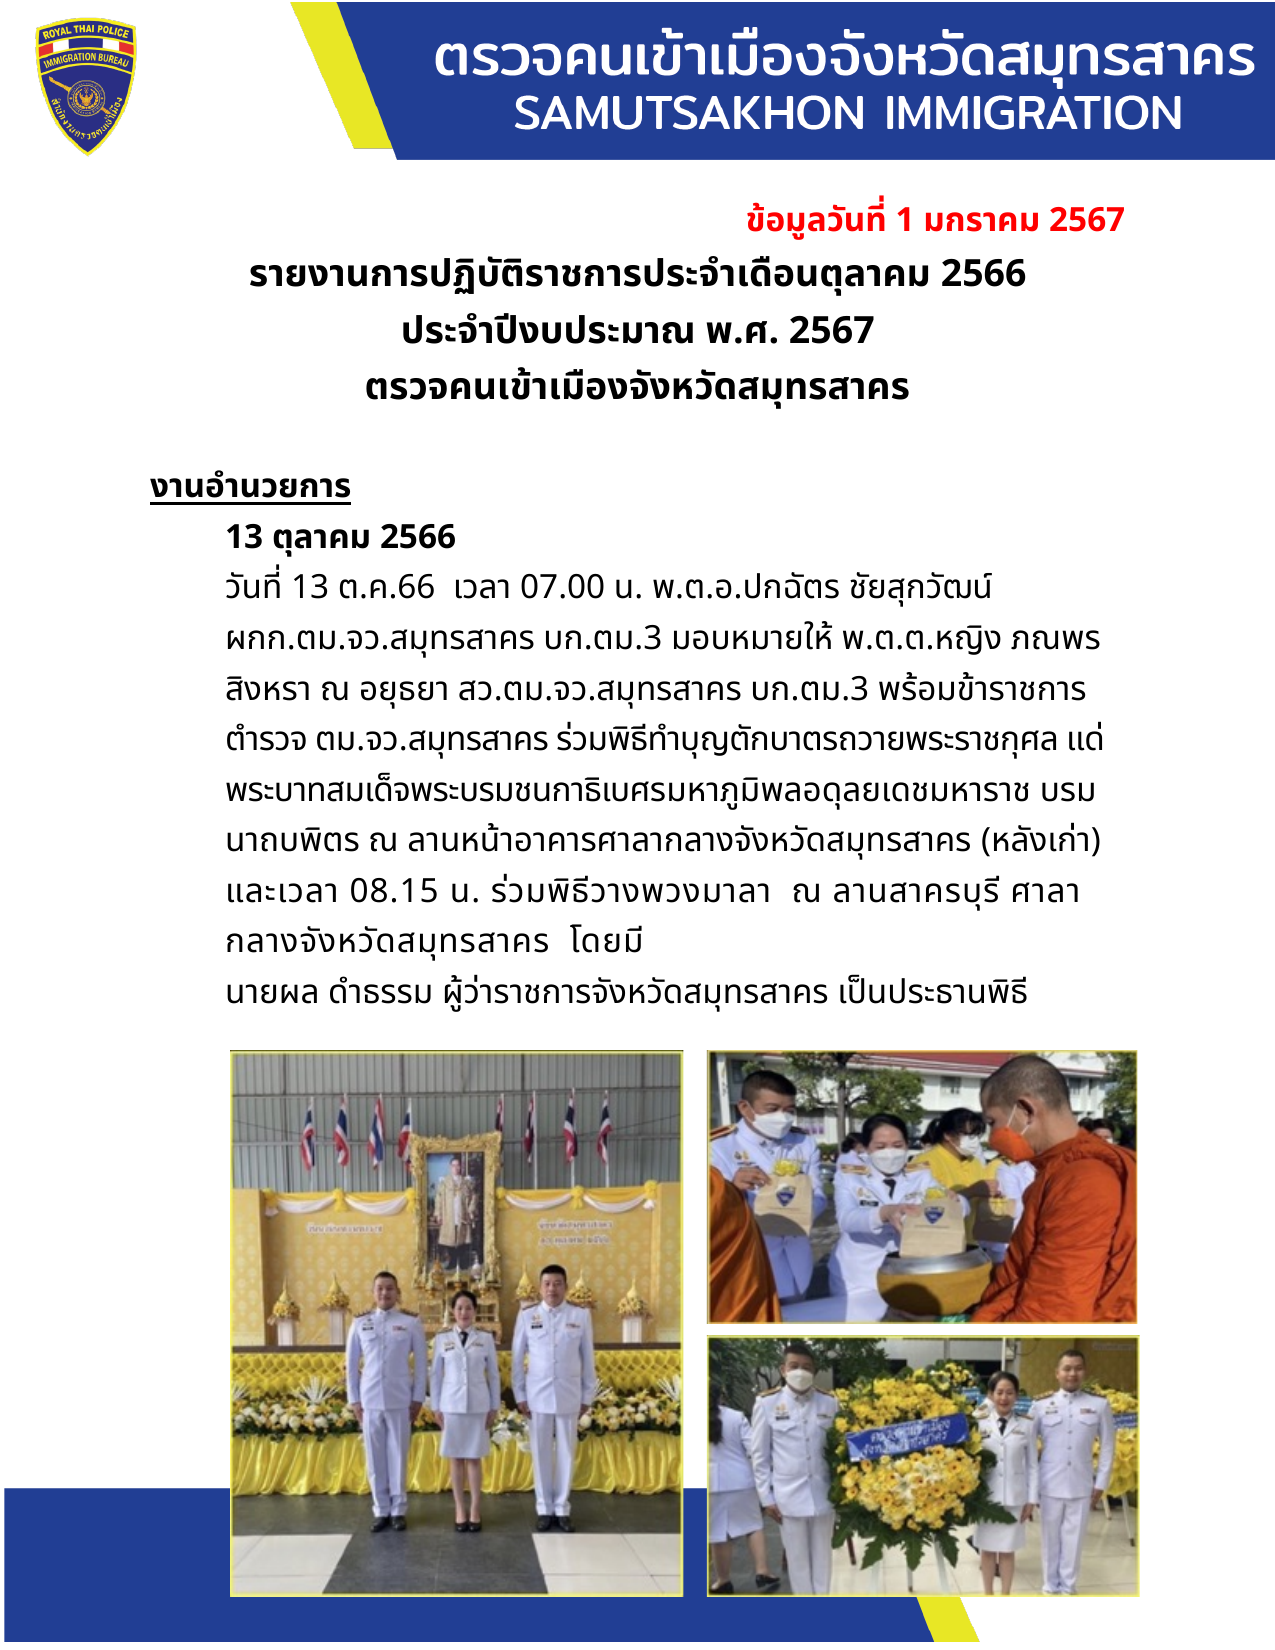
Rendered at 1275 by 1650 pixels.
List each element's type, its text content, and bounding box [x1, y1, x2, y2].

text 13 ตุลาคม 2566 [225, 512, 1125, 563]
text นายผล ดำธรรม ผู้ว่าราชการจังหวัดสมุทรสาคร เป็นประธานพิธี [225, 968, 1125, 1018]
text ตรวจคนเข้าเมืองจังหวัดสมุทรสาคร [150, 360, 1125, 417]
text ข้อมูลวันที่ 1 มกราคม 2567 [150, 195, 1125, 246]
text รายงานการปฏิบัติราชการประจำเดือนตุลาคม 2566 [150, 246, 1125, 303]
picture [4, 1050, 1274, 1642]
text วันที่ 13 ต.ค.66 เวลา 07.00 น. พ.ต.อ.ปกฉัตร ชัยสุกวัฒน์ ผกก.ตม.จว.สมุทรสาคร บก.ตม.3 มอบหมายให้ พ.ต.ต.หญิง ภณพร สิงหรา ณ อยุธยา สว.ตม.จว.สมุทรสาคร บก.ตม.3 พร้อมข้าราชการตำรวจ ตม.จว.สมุทรสาคร ร่วมพิธีทำบุญตักบาตรถวายพระราชกุศล แด่ พระบาทสมเด็จพระบรมชนกาธิเบศรมหาภูมิพลอดุลยเดชมหาราช บรมนาถบพิตร ณ ลานหน้าอาคารศาลากลางจังหวัดสมุทรสาคร (หลังเก่า) และเวลา 08.15 น. ร่วมพิธีวางพวงมาลา ณ ลานสาครบุรี ศาลากลางจังหวัดสมุทรสาคร โดยมี [225, 563, 1125, 968]
picture [706, 1050, 1138, 1324]
picture [0, 2, 1275, 178]
text ประจำปีงบประมาณ พ.ศ. 2567 [150, 303, 1125, 360]
text งานอำนวยการ [150, 462, 1125, 512]
